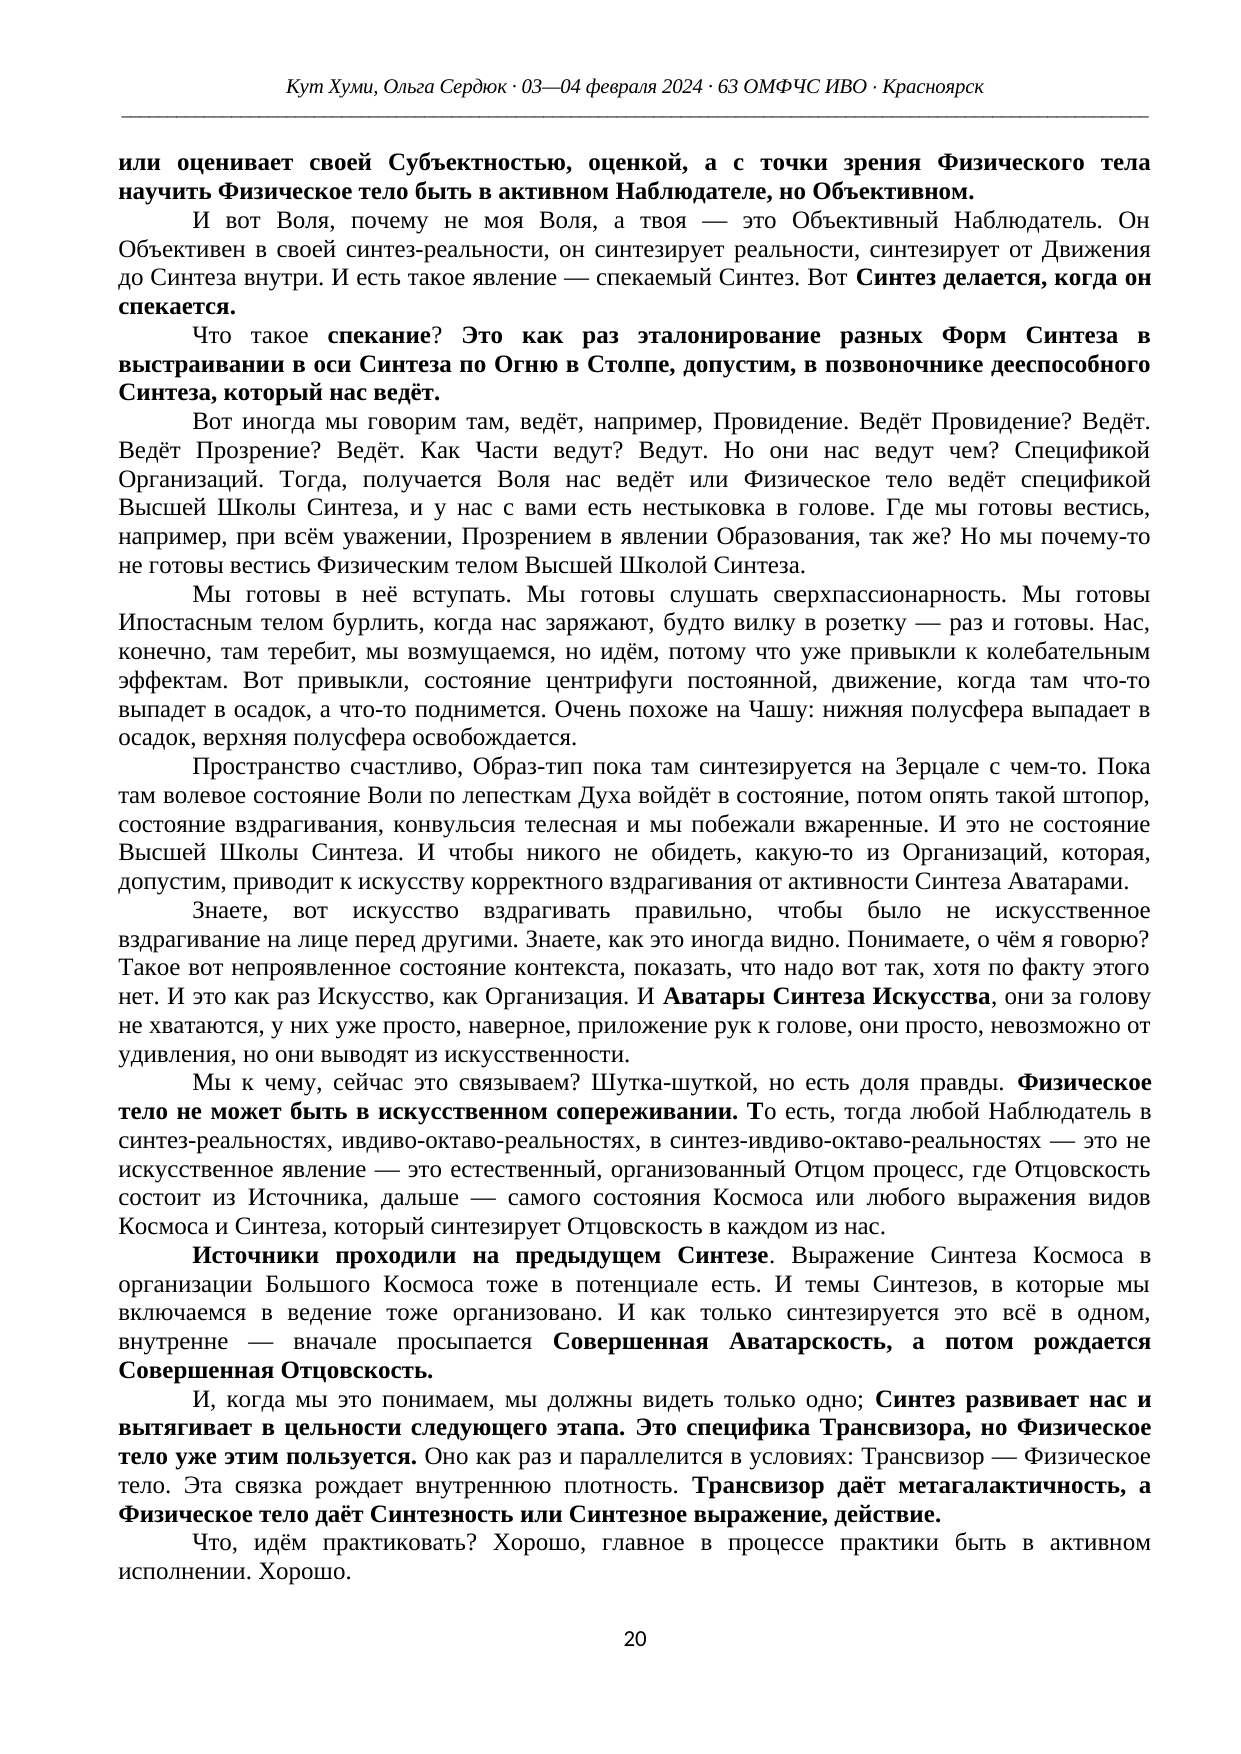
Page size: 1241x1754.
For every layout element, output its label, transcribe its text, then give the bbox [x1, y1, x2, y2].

text Знаете, вот искусство вздрагивать правильно, чтобы было не искусственное вздрагивание на лице перед другими. Знаете, как это иногда видно. Понимаете, о чём я говорю? Такое вот непроявленное состояние контекста, показать, что надо вот так, хотя по факту этого нет. И это как раз Искусство, как Организация. И Аватары Синтеза Искусства, они за голову не хватаются, у них уже просто, наверное, приложение рук к голове, они просто, невозможно от удивления, но они выводят из искусственности. [118, 895, 1152, 1067]
text И вот Воля, почему не моя Воля, а твоя — это Объективный Наблюдатель. Он Объективен в своей синтез-реальности, он синтезирует реальности, синтезирует от Движения до Синтеза внутри. И есть такое явление — спекаемый Синтез. Вот Синтез делается, когда он спекается. [118, 205, 1152, 320]
text Вот иногда мы говорим там, ведёт, например, Провидение. Ведёт Провидение? Ведёт. Ведёт Прозрение? Ведёт. Как Части ведут? Ведут. Но они нас ведут чем? Спецификой Организаций. Тогда, получается Воля нас ведёт или Физическое тело ведёт спецификой Высшей Школы Синтеза, и у нас с вами есть нестыковка в голове. Где мы готовы вестись, например, при всём уважении, Прозрением в явлении Образования, так же? Но мы почему-то не готовы вестись Физическим телом Высшей Школой Синтеза. [118, 406, 1152, 579]
text Мы готовы в неё вступать. Мы готовы слушать сверхпассионарность. Мы готовы Ипостасным телом бурлить, когда нас заряжают, будто вилку в розетку — раз и готовы. Нас, конечно, там теребит, мы возмущаемся, но идём, потому что уже привыкли к колебательным эффектам. Вот привыкли, состояние центрифуги постоянной, движение, когда там что-то выпадет в осадок, а что-то поднимется. Очень похоже на Чашу: нижняя полусфера выпадает в осадок, верхняя полусфера освобождается. [118, 579, 1152, 751]
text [118, 147, 1152, 205]
text Пространство счастливо, Образ-тип пока там синтезируется на Зерцале с чем-то. Пока там волевое состояние Воли по лепесткам Духа войдёт в состояние, потом опять такой штопор, состояние вздрагивания, конвульсия телесная и мы побежали вжаренные. И это не состояние Высшей Школы Синтеза. И чтобы никого не обидеть, какую-то из Организаций, которая, допустим, приводит к искусству корректного вздрагивания от активности Синтеза Аватарами. [118, 751, 1152, 895]
text Источники проходили на предыдущем Синтезе. Выражение Синтеза Космоса в организации Большого Космоса тоже в потенциале есть. И темы Синтезов, в которые мы включаемся в ведение тоже организовано. И как только синтезируется это всё в одном, внутренне — вначале просыпается Совершенная Аватарскость, а потом рождается Совершенная Отцовскость. [118, 1240, 1152, 1384]
text Что, идём практиковать? Хорошо, главное в процессе практики быть в активном исполнении. Хорошо. [118, 1527, 1152, 1585]
text Что такое спекание? Это как раз эталонирование разных Форм Синтеза в выстраивании в оси Синтеза по Огню в Столпе, допустим, в позвоночнике дееспособного Синтеза, который нас ведёт. [118, 320, 1152, 406]
text Мы к чему, сейчас это связываем? Шутка-шуткой, но есть доля правды. Физическое тело не может быть в искусственном сопереживании. То есть, тогда любой Наблюдатель в синтез-реальностях, ивдиво-октаво-реальностях, в синтез-ивдиво-октаво-реальностях — это не искусственное явление — это естественный, организованный Отцом процесс, где Отцовскость состоит из Источника, дальше — самого состояния Космоса или любого выражения видов Космоса и Синтеза, который синтезирует Отцовскость в каждом из нас. [118, 1067, 1152, 1240]
text И, когда мы это понимаем, мы должны видеть только одно; Синтез развивает нас и вытягивает в цельности следующего этапа. Это специфика Трансвизора, но Физическое тело уже этим пользуется. Оно как раз и параллелится в условиях: Трансвизор — Физическое тело. Эта связка рождает внутреннюю плотность. Трансвизор даёт метагалактичность, а Физическое тело даёт Синтезность или Синтезное выражение, действие. [118, 1384, 1152, 1527]
